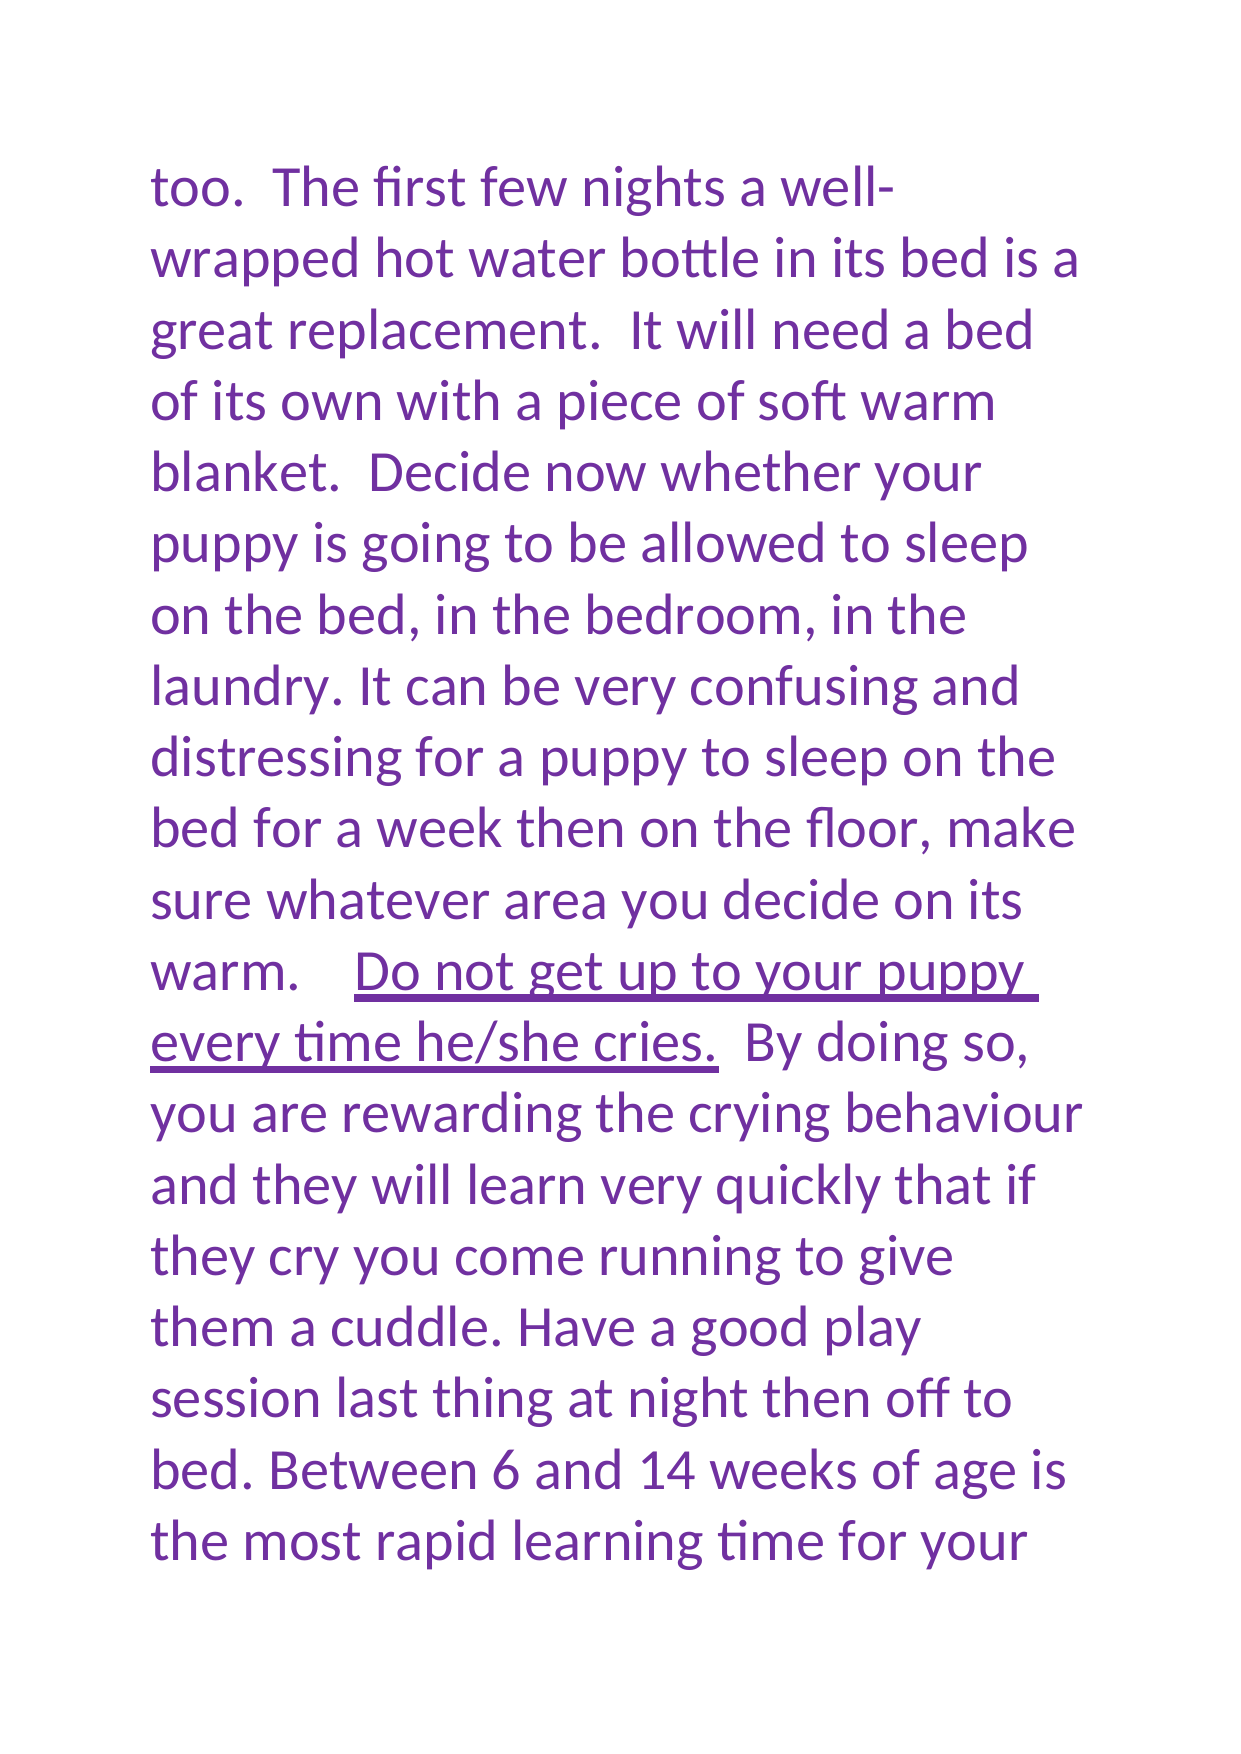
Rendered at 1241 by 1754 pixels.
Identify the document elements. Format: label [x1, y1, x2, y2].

text [150, 150, 1090, 1575]
